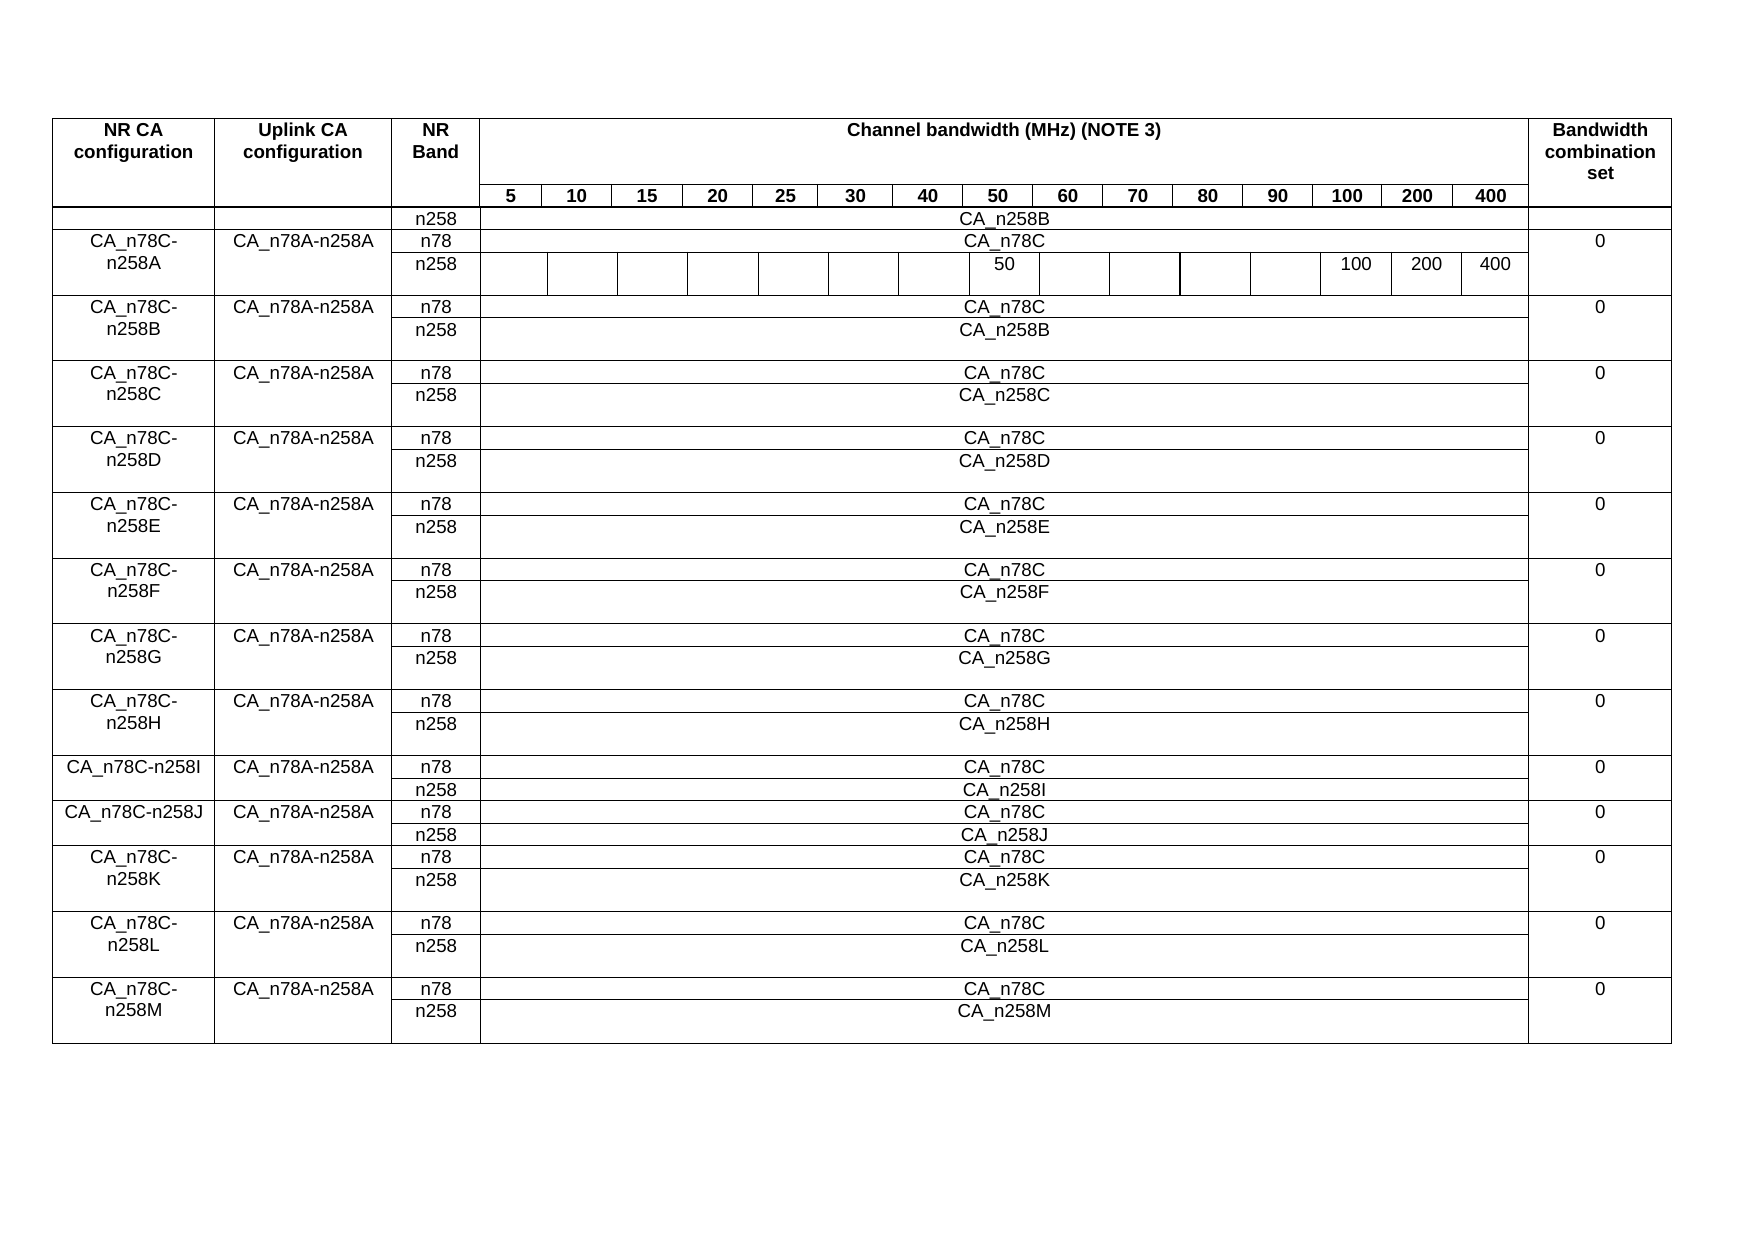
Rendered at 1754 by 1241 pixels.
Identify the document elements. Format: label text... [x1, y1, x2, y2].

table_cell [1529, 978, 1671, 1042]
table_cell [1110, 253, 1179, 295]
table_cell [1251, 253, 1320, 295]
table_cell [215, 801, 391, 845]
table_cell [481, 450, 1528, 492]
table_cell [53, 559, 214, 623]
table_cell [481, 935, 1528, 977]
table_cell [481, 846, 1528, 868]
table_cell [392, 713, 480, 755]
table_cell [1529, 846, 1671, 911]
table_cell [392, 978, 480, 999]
table_header NR CA configuration [53, 119, 214, 184]
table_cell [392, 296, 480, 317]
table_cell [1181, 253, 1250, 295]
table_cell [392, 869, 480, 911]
table_cell 200 [1382, 185, 1452, 206]
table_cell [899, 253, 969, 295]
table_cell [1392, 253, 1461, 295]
table_cell 5 [480, 185, 541, 206]
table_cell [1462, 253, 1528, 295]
table_cell 80 [1173, 185, 1242, 206]
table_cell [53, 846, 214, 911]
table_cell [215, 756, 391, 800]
table_cell 100 [1313, 185, 1381, 206]
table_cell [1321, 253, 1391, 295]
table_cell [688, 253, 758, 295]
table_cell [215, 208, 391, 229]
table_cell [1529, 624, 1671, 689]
table_cell 90 [1243, 185, 1312, 206]
table_header Bandwidth combination set [1529, 119, 1671, 184]
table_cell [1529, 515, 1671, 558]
table_cell [215, 184, 391, 206]
table_cell 40 [893, 185, 962, 206]
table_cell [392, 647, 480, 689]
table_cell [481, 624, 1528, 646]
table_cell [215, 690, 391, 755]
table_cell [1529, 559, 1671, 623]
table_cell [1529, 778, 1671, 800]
table_cell [392, 184, 479, 206]
table_cell 400 [1453, 185, 1528, 206]
table_cell 50 [963, 185, 1032, 206]
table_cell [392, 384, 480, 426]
table_cell 15 [612, 185, 682, 206]
table_cell [1529, 184, 1671, 206]
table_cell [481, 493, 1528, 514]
table_cell 20 [683, 185, 752, 206]
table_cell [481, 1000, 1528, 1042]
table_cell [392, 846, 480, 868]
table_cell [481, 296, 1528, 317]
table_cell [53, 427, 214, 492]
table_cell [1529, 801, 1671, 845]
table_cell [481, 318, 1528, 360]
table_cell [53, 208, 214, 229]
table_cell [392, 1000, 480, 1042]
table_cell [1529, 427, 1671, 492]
table_cell 10 [542, 185, 611, 206]
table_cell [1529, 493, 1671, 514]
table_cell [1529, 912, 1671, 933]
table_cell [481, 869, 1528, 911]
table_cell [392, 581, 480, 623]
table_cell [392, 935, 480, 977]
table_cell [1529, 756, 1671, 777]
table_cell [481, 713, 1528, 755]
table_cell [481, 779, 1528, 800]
table_cell 30 [818, 185, 892, 206]
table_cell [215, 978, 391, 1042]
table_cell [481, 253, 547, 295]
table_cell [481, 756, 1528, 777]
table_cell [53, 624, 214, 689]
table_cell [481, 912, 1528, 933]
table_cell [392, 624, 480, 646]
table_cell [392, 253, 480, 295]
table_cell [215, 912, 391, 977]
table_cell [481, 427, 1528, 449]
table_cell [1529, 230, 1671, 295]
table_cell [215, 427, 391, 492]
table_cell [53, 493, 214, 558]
table_header NR Band [392, 119, 479, 184]
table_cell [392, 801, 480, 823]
table_cell [53, 184, 214, 206]
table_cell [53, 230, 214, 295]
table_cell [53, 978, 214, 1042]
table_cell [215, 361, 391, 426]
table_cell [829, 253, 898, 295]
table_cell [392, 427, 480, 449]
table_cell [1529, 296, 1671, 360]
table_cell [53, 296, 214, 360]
table_header Uplink CA configuration [215, 119, 391, 184]
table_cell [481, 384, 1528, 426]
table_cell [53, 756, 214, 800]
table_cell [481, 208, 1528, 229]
table_cell 70 [1103, 185, 1172, 206]
table_cell 25 [753, 185, 817, 206]
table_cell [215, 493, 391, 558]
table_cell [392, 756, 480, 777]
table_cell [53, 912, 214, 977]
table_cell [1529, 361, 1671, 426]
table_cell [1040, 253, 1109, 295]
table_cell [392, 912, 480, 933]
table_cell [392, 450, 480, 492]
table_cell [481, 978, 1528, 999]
table_header Channel bandwidth (MHz) (NOTE 3) [480, 119, 1528, 184]
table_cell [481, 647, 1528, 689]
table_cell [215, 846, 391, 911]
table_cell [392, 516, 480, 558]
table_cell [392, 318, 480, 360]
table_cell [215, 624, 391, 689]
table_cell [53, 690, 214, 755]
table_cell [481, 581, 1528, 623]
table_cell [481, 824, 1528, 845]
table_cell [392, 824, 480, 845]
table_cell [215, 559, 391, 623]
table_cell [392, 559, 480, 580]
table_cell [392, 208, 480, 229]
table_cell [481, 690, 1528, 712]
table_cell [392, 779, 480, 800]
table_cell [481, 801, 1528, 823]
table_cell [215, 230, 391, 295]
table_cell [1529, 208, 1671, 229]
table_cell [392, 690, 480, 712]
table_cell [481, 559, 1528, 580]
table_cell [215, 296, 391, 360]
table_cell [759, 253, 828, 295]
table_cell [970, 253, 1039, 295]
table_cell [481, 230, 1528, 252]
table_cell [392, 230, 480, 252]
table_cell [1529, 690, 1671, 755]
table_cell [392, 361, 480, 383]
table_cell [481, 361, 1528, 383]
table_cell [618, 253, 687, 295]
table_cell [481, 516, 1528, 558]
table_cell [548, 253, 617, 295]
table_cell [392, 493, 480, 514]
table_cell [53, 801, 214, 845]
table_cell 60 [1033, 185, 1102, 206]
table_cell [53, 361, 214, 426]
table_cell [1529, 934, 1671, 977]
